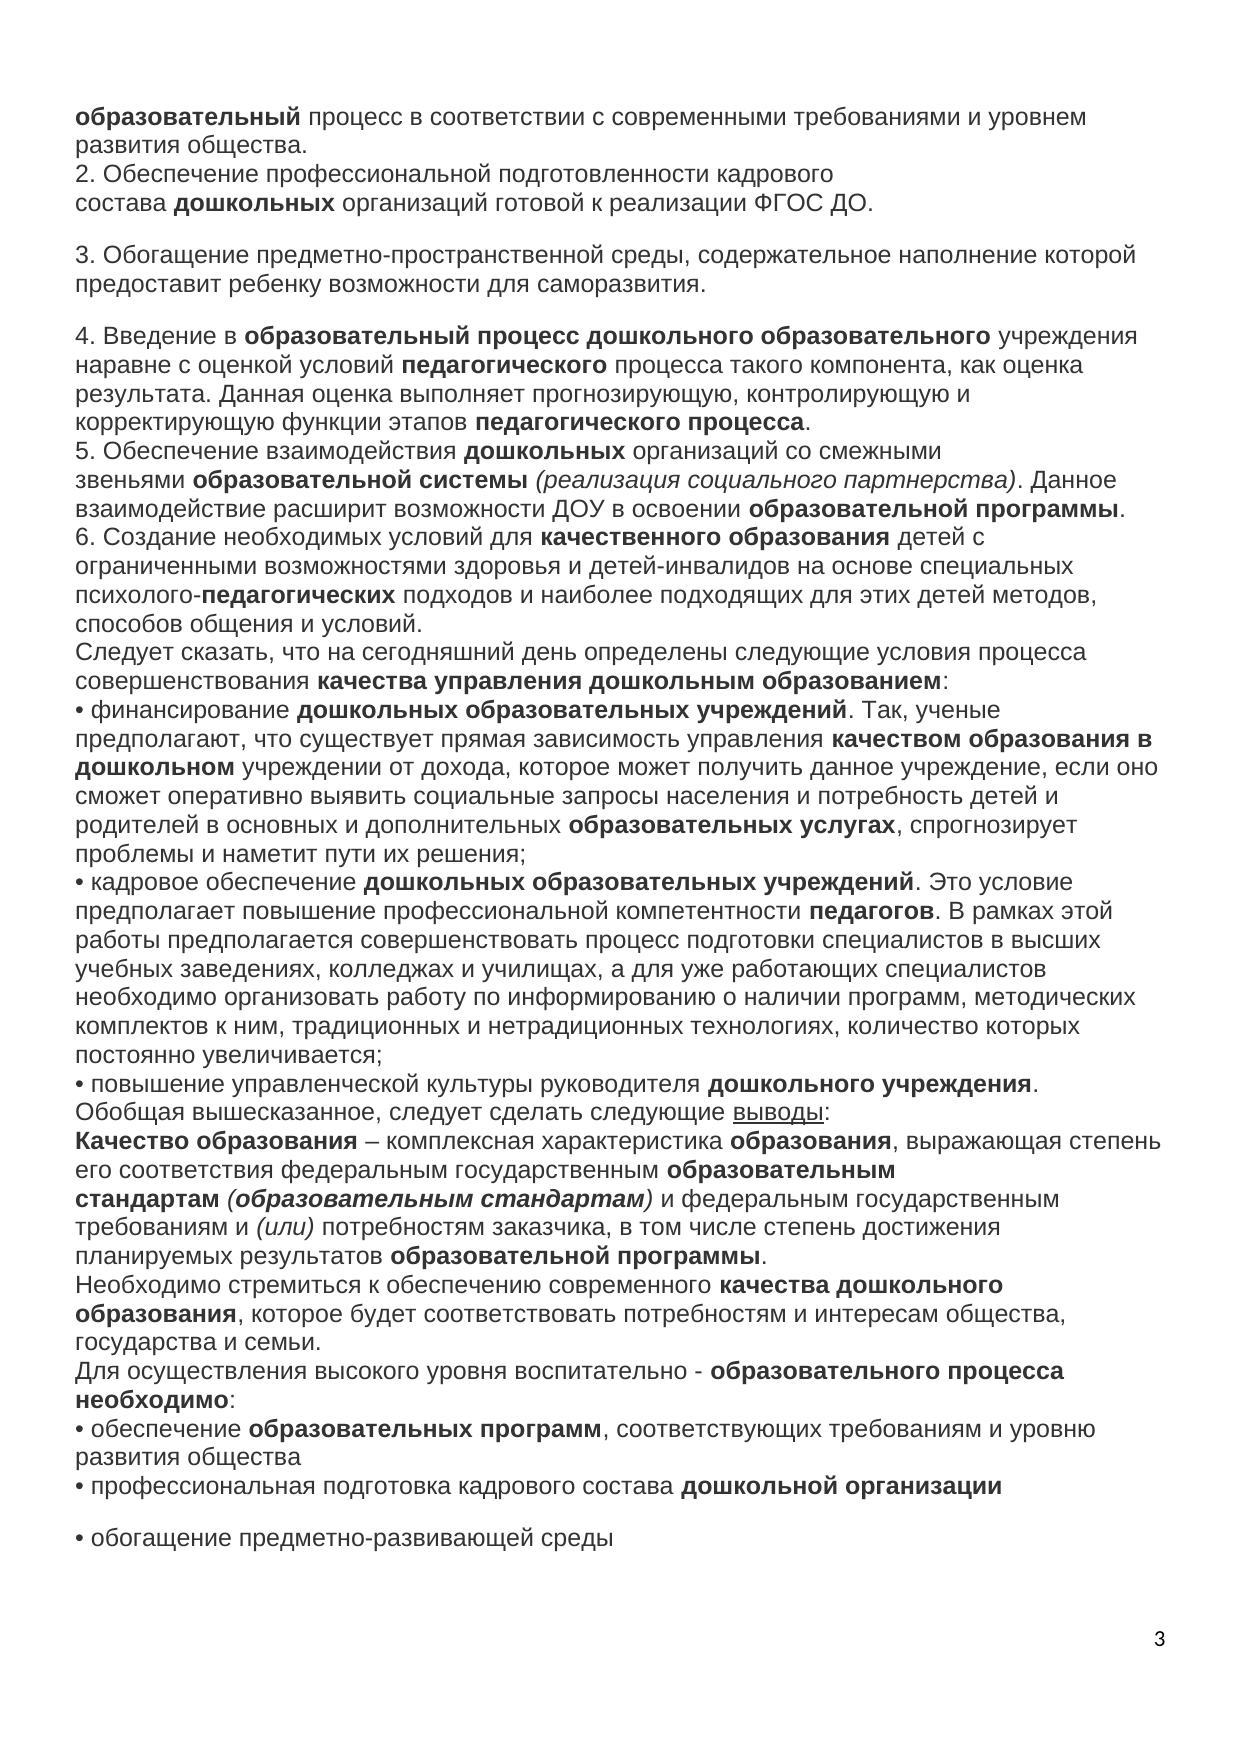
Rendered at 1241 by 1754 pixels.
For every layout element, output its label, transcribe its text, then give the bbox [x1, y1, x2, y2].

text • обогащение предметно-развивающей среды [75, 1523, 1165, 1552]
text • кадровое обеспечение дошкольных образовательных учреждений. Это условие предполагает повышение профессиональной компетентности педагогов. В рамках этой работы предполагается совершенствовать процесс подготовки специалистов в высших учебных заведениях, колледжах и училищах, а для уже работающих специалистов необходимо организовать работу по информированию о наличии программ, методических комплектов к ним, традиционных и нетрадиционных технологиях, количество которых постоянно увеличивается; [75, 867, 1165, 1069]
text • повышение управленческой культуры руководителя дошкольного учреждения. [75, 1069, 1165, 1097]
text Необходимо стремиться к обеспечению современного качества дошкольного образования, которое будет соответствовать потребностям и интересам общества, государства и семьи. [75, 1270, 1165, 1356]
text Для осуществления высокого уровня воспитательно - образовательного процесса необходимо: [75, 1356, 1165, 1414]
text 3. Обогащение предметно-пространственной среды, содержательное наполнение которой предоставит ребенку возможности для саморазвития. [75, 240, 1165, 298]
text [75, 102, 1165, 159]
text Качество образования – комплексная характеристика образования, выражающая степень его соответствия федеральным государственным образовательным стандартам (образовательным стандартам) и федеральным государственным требованиям и (или) потребностям заказчика, в том числе степень достижения планируемых результатов образовательной программы. [75, 1126, 1165, 1270]
text 6. Создание необходимых условий для качественного образования детей с ограниченными возможностями здоровья и детей-инвалидов на основе специальных психолого-педагогических подходов и наиболее подходящих для этих детей методов, способов общения и условий. [75, 522, 1165, 637]
text Следует сказать, что на сегодняшний день определены следующие условия процесса совершенствования качества управления дошкольным образованием: [75, 637, 1165, 695]
text Обобщая вышесказанное, следует сделать следующие выводы: [75, 1097, 1165, 1126]
text 5. Обеспечение взаимодействия дошкольных организаций со смежными звеньями образовательной системы (реализация социального партнерства). Данное взаимодействие расширит возможности ДОУ в освоении образовательной программы. [75, 436, 1165, 522]
text • обеспечение образовательных программ, соответствующих требованиям и уровню развития общества [75, 1414, 1165, 1471]
text • профессиональная подготовка кадрового состава дошкольной организации [75, 1471, 1165, 1500]
text 2. Обеспечение профессиональной подготовленности кадрового состава дошкольных организаций готовой к реализации ФГОС ДО. [75, 159, 1165, 217]
text • финансирование дошкольных образовательных учреждений. Так, ученые предполагают, что существует прямая зависимость управления качеством образования в дошкольном учреждении от дохода, которое может получить данное учреждение, если оно сможет оперативно выявить социальные запросы населения и потребность детей и родителей в основных и дополнительных образовательных услугах, спрогнозирует проблемы и наметит пути их решения; [75, 695, 1165, 867]
text 4. Введение в образовательный процесс дошкольного образовательного учреждения наравне с оценкой условий педагогического процесса такого компонента, как оценка результата. Данная оценка выполняет прогнозирующую, контролирующую и корректирующую функции этапов педагогического процесса. [75, 321, 1165, 436]
